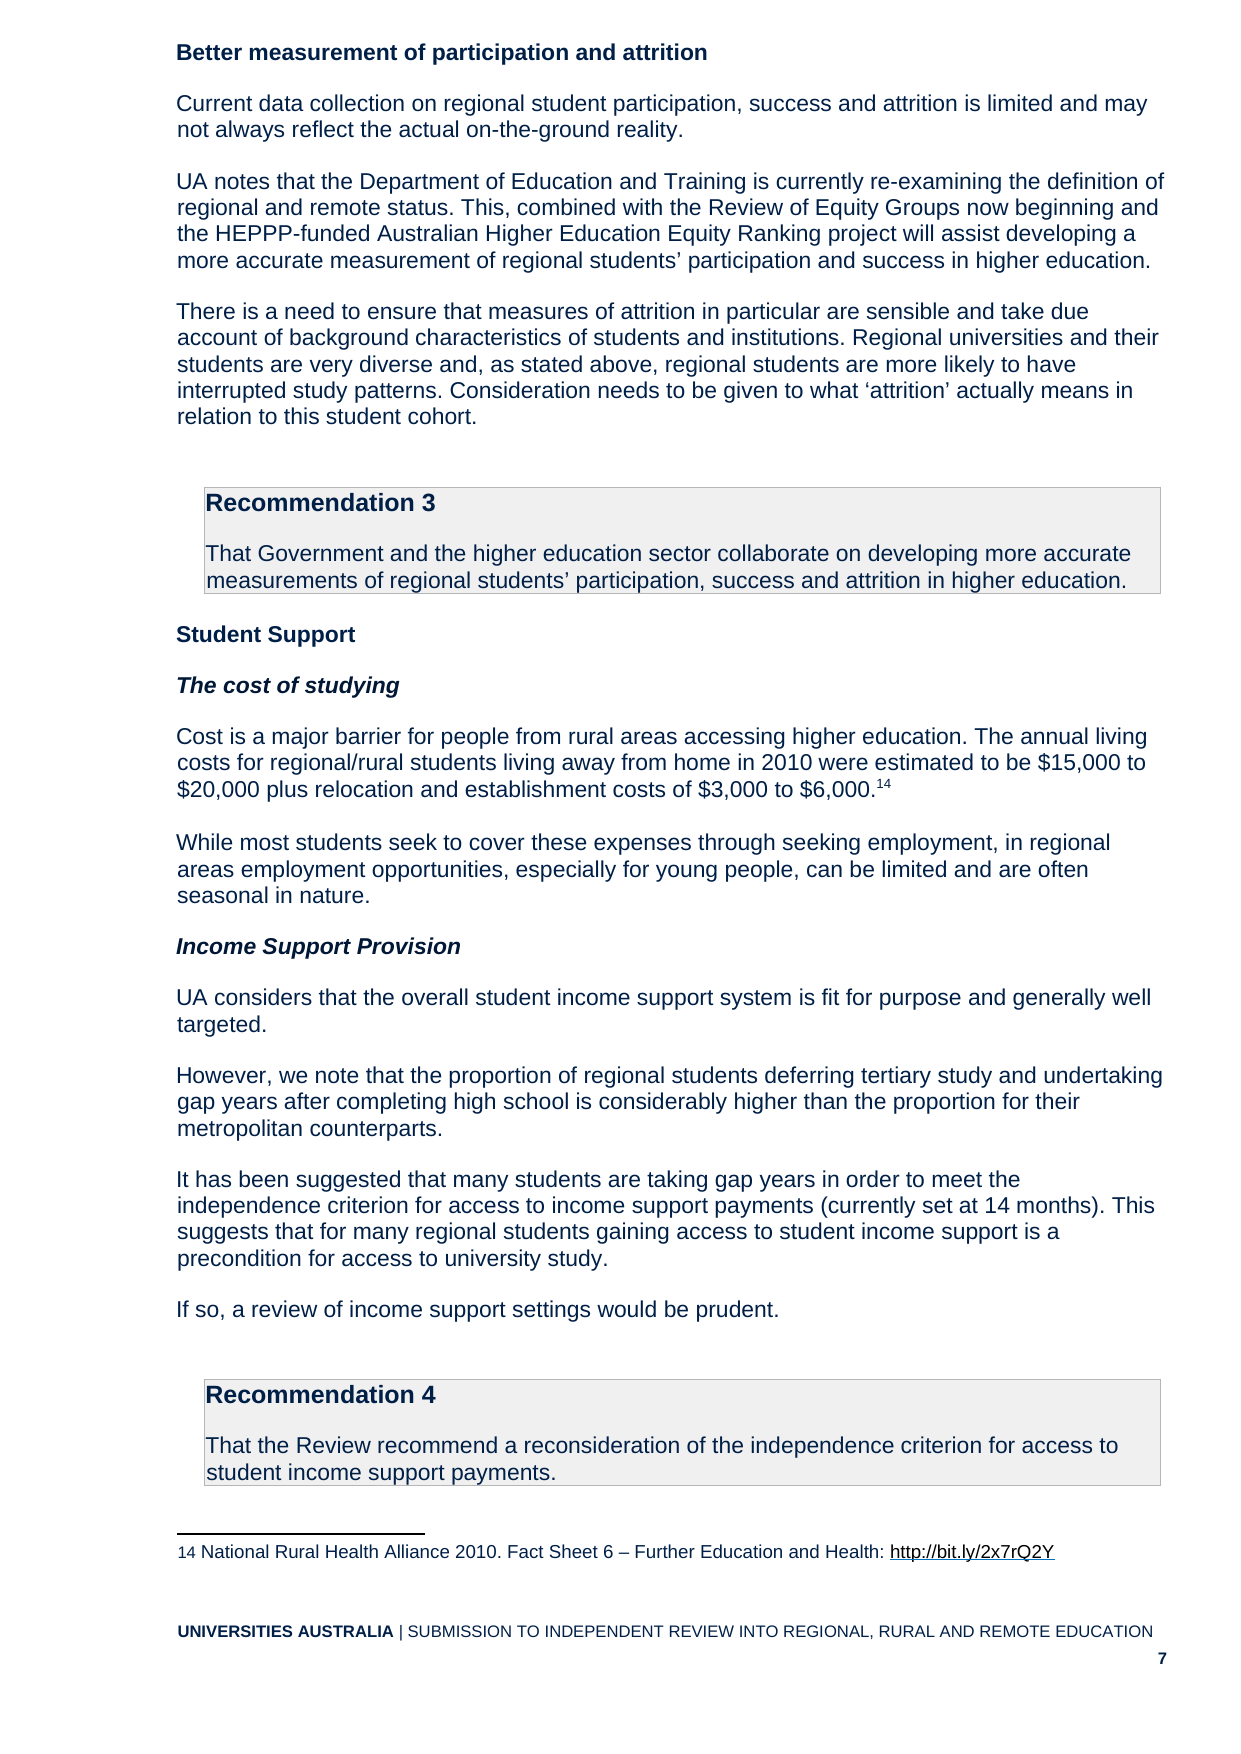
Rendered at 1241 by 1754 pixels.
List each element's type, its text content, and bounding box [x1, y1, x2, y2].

subtitle Recommendation 3 [205, 488, 1160, 516]
text It has been suggested that many students are taking gap years in order to meet the independence criterion for access to income support payments (currently set at 14 months). This suggests that for many regional students gaining access to student income support is a precondition for access to university study. [176, 1166, 1166, 1271]
subtitle Recommendation 4 [205, 1380, 1160, 1408]
text That the Review recommend a reconsideration of the independence criterion for access to student income support payments. [205, 1431, 1160, 1485]
subtitle Better measurement of participation and attrition [176, 39, 1166, 65]
text While most students seek to cover these expenses through seeking employment, in regional areas employment opportunities, especially for young people, can be limited and are often seasonal in nature. [176, 829, 1166, 908]
text Current data collection on regional student participation, success and attrition is limited and may not always reflect the actual on-the-ground reality. [176, 90, 1166, 143]
text If so, a review of income support settings would be prudent. [176, 1296, 1166, 1322]
text That Government and the higher education sector collaborate on developing more accurate measurements of regional students’ participation, success and attrition in higher education. [205, 538, 1160, 593]
text UA notes that the Department of Education and Training is currently re-examining the definition of regional and remote status. This, combined with the Review of Equity Groups now beginning and the HEPPP-funded Australian Higher Education Equity Ranking project will assist developing a more accurate measurement of regional students’ participation and success in higher education. [176, 168, 1166, 273]
text Cost is a major barrier for people from rural areas accessing higher education. The annual living costs for regional/rural students living away from home in 2010 were estimated to be $15,000 to $20,000 plus relocation and establishment costs of $3,000 to $6,000. [176, 723, 1166, 802]
subtitle Student Support [176, 621, 1166, 647]
subtitle Income Support Provision [176, 933, 1166, 959]
text However, we note that the proportion of regional students deferring tertiary study and undertaking gap years after completing high school is considerably higher than the proportion for their metropolitan counterparts. [176, 1062, 1166, 1141]
subtitle The cost of studying [176, 672, 1166, 698]
text There is a need to ensure that measures of attrition in particular are sensible and take due account of background characteristics of students and institutions. Regional universities and their students are very diverse and, as stated above, regional students are more likely to have interrupted study patterns. Consideration needs to be given to what ‘attrition’ actually means in relation to this student cohort. [176, 298, 1166, 429]
text UA considers that the overall student income support system is fit for purpose and generally well targeted. [176, 984, 1166, 1037]
